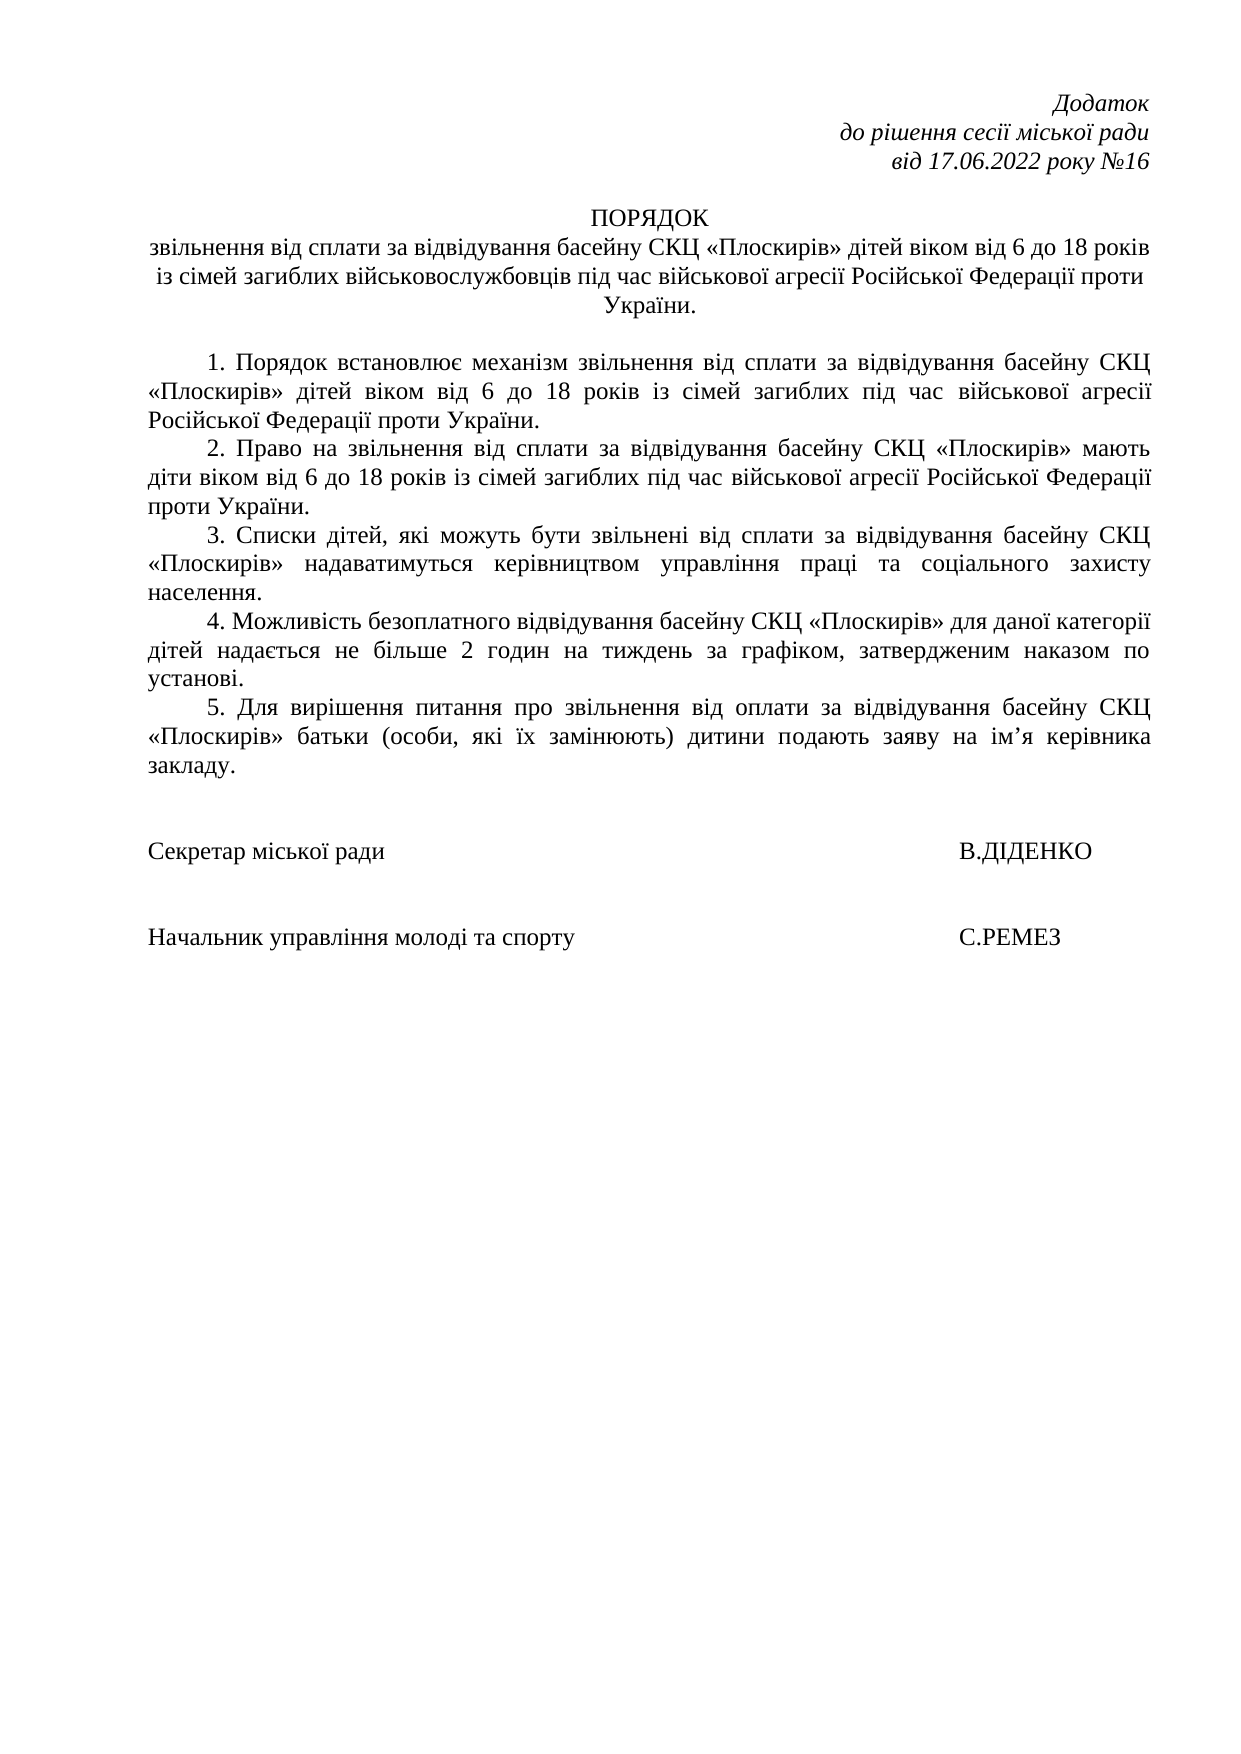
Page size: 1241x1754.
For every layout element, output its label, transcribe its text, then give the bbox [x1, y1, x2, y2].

text до рішення сесії міської ради [620, 117, 1152, 146]
text від 17.06.2022 року №16 [620, 146, 1152, 175]
text 2. Право на звільнення від сплати за відвідування басейну СКЦ «Плоскирів» мають діти віком від 6 до 18 років із сімей загиблих під час військової агресії Російської Федерації проти України. [148, 433, 1152, 520]
text 1. Порядок встановлює механізм звільнення від сплати за відвідування басейну СКЦ «Плоскирів» дітей віком від 6 до 18 років із сімей загиблих під час військової агресії Російської Федерації проти України. [148, 347, 1152, 433]
text ПОРЯДОК [148, 203, 1152, 232]
text Секретар міської ради В.ДІДЕНКО [148, 836, 1152, 865]
text звільнення від сплати за відвідування басейну СКЦ «Плоскирів» дітей віком від 6 до 18 років із сімей загиблих військовослужбовців під час військової агресії Російської Федерації проти України. [148, 232, 1152, 318]
text Начальник управління молоді та спорту С.РЕМЕЗ [148, 922, 1152, 951]
text 4. Можливість безоплатного відвідування басейну СКЦ «Плоскирів» для даної категорії дітей надається не більше 2 годин на тиждень за графіком, затвердженим наказом по установі. [148, 606, 1152, 692]
text 5. Для вирішення питання про звільнення від оплати за відвідування басейну СКЦ «Плоскирів» батьки (особи, які їх замінюють) дитини подають заяву на ім’я керівника закладу. [148, 692, 1152, 778]
text Додаток [620, 88, 1152, 117]
text 3. Списки дітей, які можуть бути звільнені від сплати за відвідування басейну СКЦ «Плоскирів» надаватимуться керівництвом управління праці та соціального захисту населення. [148, 520, 1152, 606]
